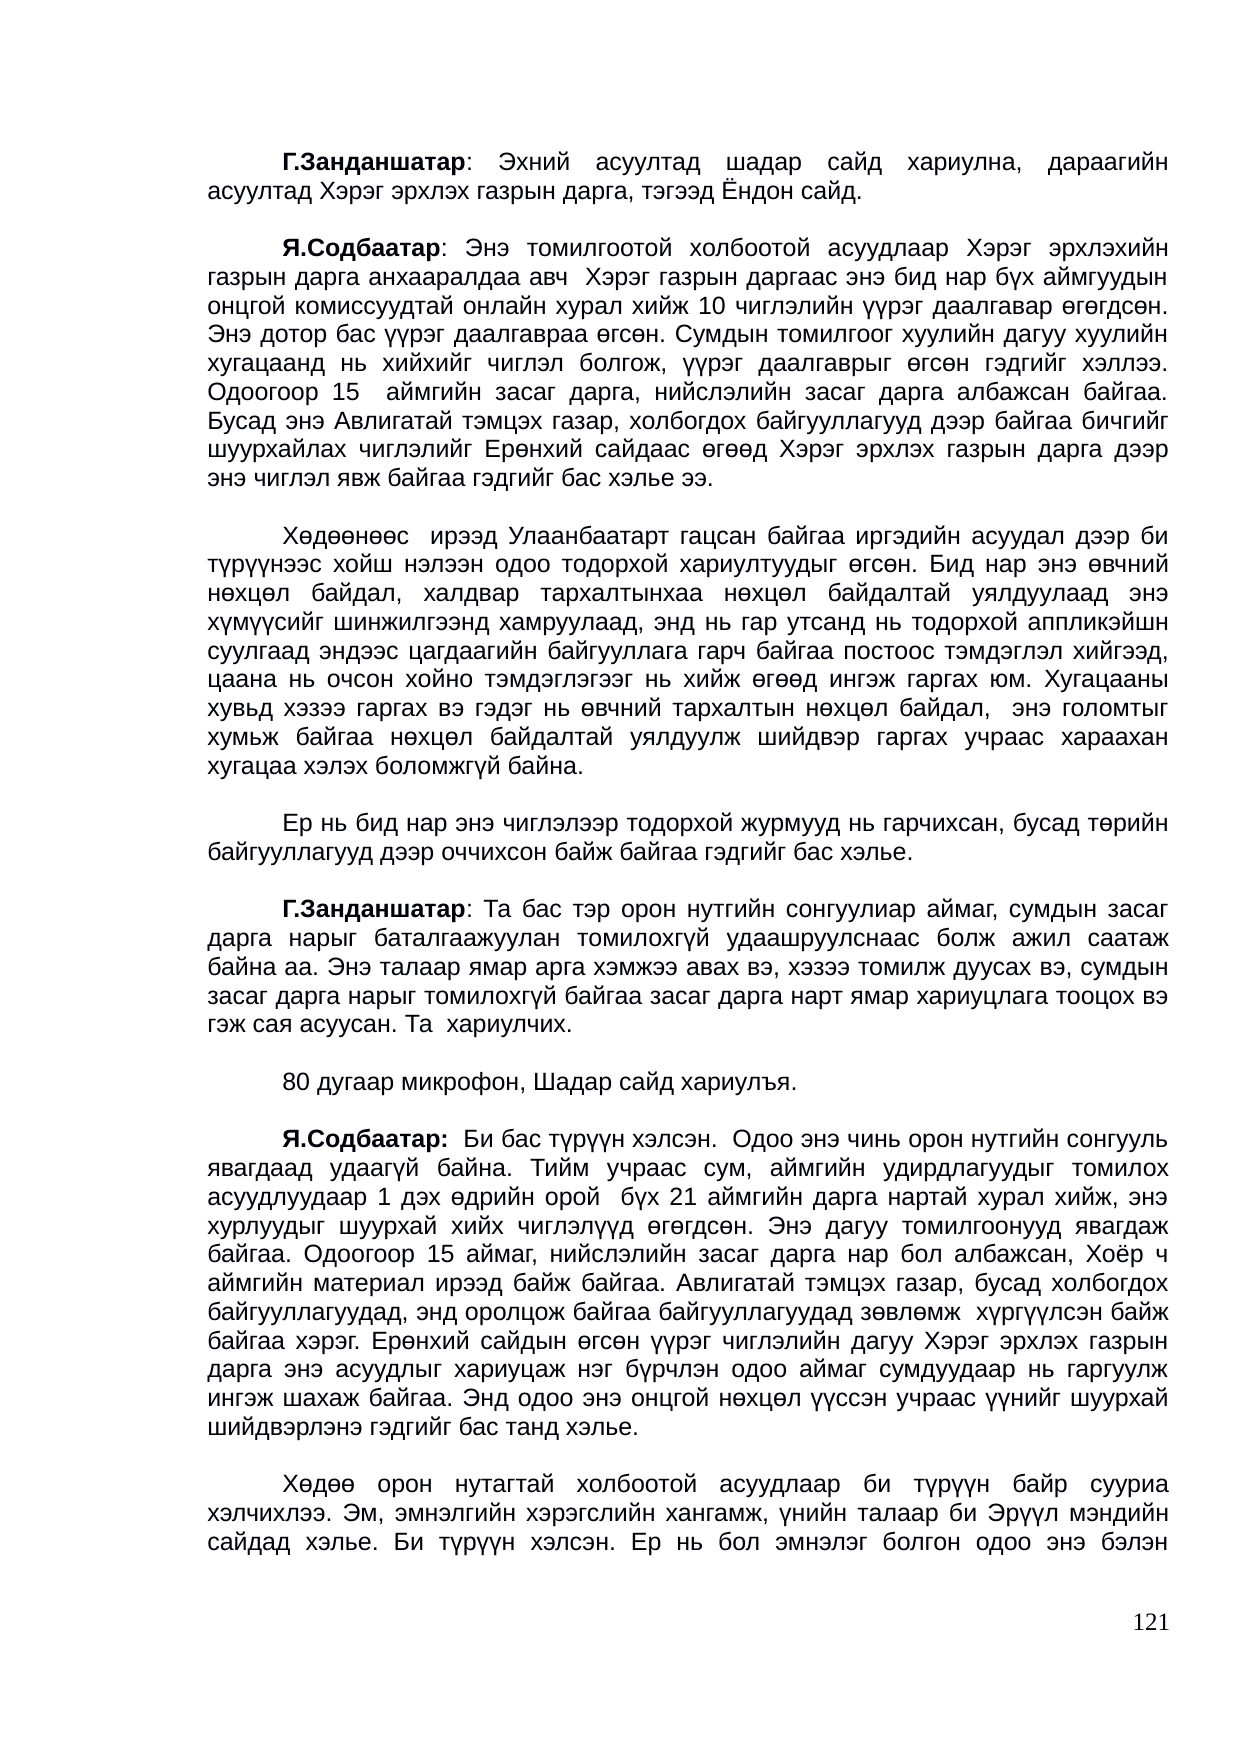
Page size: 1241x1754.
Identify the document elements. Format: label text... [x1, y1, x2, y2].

text Г.Занданшатар: Эхний асуултад шадар сайд хариулна, дараагийн асуултад Хэрэг эрхлэх газрын дарга, тэгээд Ёндон сайд. [207, 147, 1170, 204]
text Я.Содбаатар: Энэ томилгоотой холбоотой асуудлаар Хэрэг эрхлэхийн газрын дарга анхааралдаа авч Хэрэг газрын даргаас энэ бид нар бүх аймгуудын онцгой комиссуудтай онлайн хурал хийж 10 чиглэлийн үүрэг даалгавар өгөгдсөн. Энэ дотор бас үүрэг даалгавраа өгсөн. Сумдын томилгоог хуулийн дагуу хуулийн хугацаанд нь хийхийг чиглэл болгож, үүрэг даалгаврыг өгсөн гэдгийг хэллээ. Одоогоор 15 аймгийн засаг дарга, нийслэлийн засаг дарга албажсан байгаа. Бусад энэ Авлигатай тэмцэх газар, холбогдох байгууллагууд дээр байгаа бичгийг шуурхайлах чиглэлийг Ерөнхий сайдаас өгөөд Хэрэг эрхлэх газрын дарга дээр энэ чиглэл явж байгаа гэдгийг бас хэлье ээ. [207, 233, 1170, 492]
text Хөдөөнөөс ирээд Улаанбаатарт гацсан байгаа иргэдийн асуудал дээр би түрүүнээс хойш нэлээн одоо тодорхой хариултуудыг өгсөн. Бид нар энэ өвчний нөхцөл байдал, халдвар тархалтынхаа нөхцөл байдалтай уялдуулаад энэ хүмүүсийг шинжилгээнд хамруулаад, энд нь гар утсанд нь тодорхой аппликэйшн суулгаад эндээс цагдаагийн байгууллага гарч байгаа постоос тэмдэглэл хийгээд, цаана нь очсон хойно тэмдэглэгээг нь хийж өгөөд ингэж гаргах юм. Хугацааны хувьд хэзээ гаргах вэ гэдэг нь өвчний тархалтын нөхцөл байдал, энэ голомтыг хумьж байгаа нөхцөл байдалтай уялдуулж шийдвэр гаргах учраас хараахан хугацаа хэлэх боломжгүй байна. [207, 521, 1170, 779]
text Ер нь бид нар энэ чиглэлээр тодорхой журмууд нь гарчихсан, бусад төрийн байгууллагууд дээр оччихсон байж байгаа гэдгийг бас хэлье. [207, 808, 1170, 866]
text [207, 1469, 1170, 1556]
text 80 дугаар микрофон, Шадар сайд хариулъя. [207, 1067, 1170, 1096]
text Я.Содбаатар: Би бас түрүүн хэлсэн. Одоо энэ чинь орон нутгийн сонгууль явагдаад удаагүй байна. Тийм учраас сум, аймгийн удирдлагуудыг томилох асуудлуудаар 1 дэх өдрийн орой бүх 21 аймгийн дарга нартай хурал хийж, энэ хурлуудыг шуурхай хийх чиглэлүүд өгөгдсөн. Энэ дагуу томилгоонууд явагдаж байгаа. Одоогоор 15 аймаг, нийслэлийн засаг дарга нар бол албажсан, Хоёр ч аймгийн материал ирээд байж байгаа. Авлигатай тэмцэх газар, бусад холбогдох байгууллагуудад, энд оролцож байгаа байгууллагуудад зөвлөмж хүргүүлсэн байж байгаа хэрэг. Ерөнхий сайдын өгсөн үүрэг чиглэлийн дагуу Хэрэг эрхлэх газрын дарга энэ асуудлыг хариуцаж нэг бүрчлэн одоо аймаг сумдуудаар нь гаргуулж ингэж шахаж байгаа. Энд одоо энэ онцгой нөхцөл үүссэн учраас үүнийг шуурхай шийдвэрлэнэ гэдгийг бас танд хэлье. [207, 1124, 1170, 1441]
text Г.Занданшатар: Та бас тэр орон нутгийн сонгуулиар аймаг, сумдын засаг дарга нарыг баталгаажуулан томилохгүй удаашруулснаас болж ажил саатаж байна аа. Энэ талаар ямар арга хэмжээ авах вэ, хэзээ томилж дуусах вэ, сумдын засаг дарга нарыг томилохгүй байгаа засаг дарга нарт ямар хариуцлага тооцох вэ гэж сая асуусан. Та хариулчих. [207, 894, 1170, 1038]
